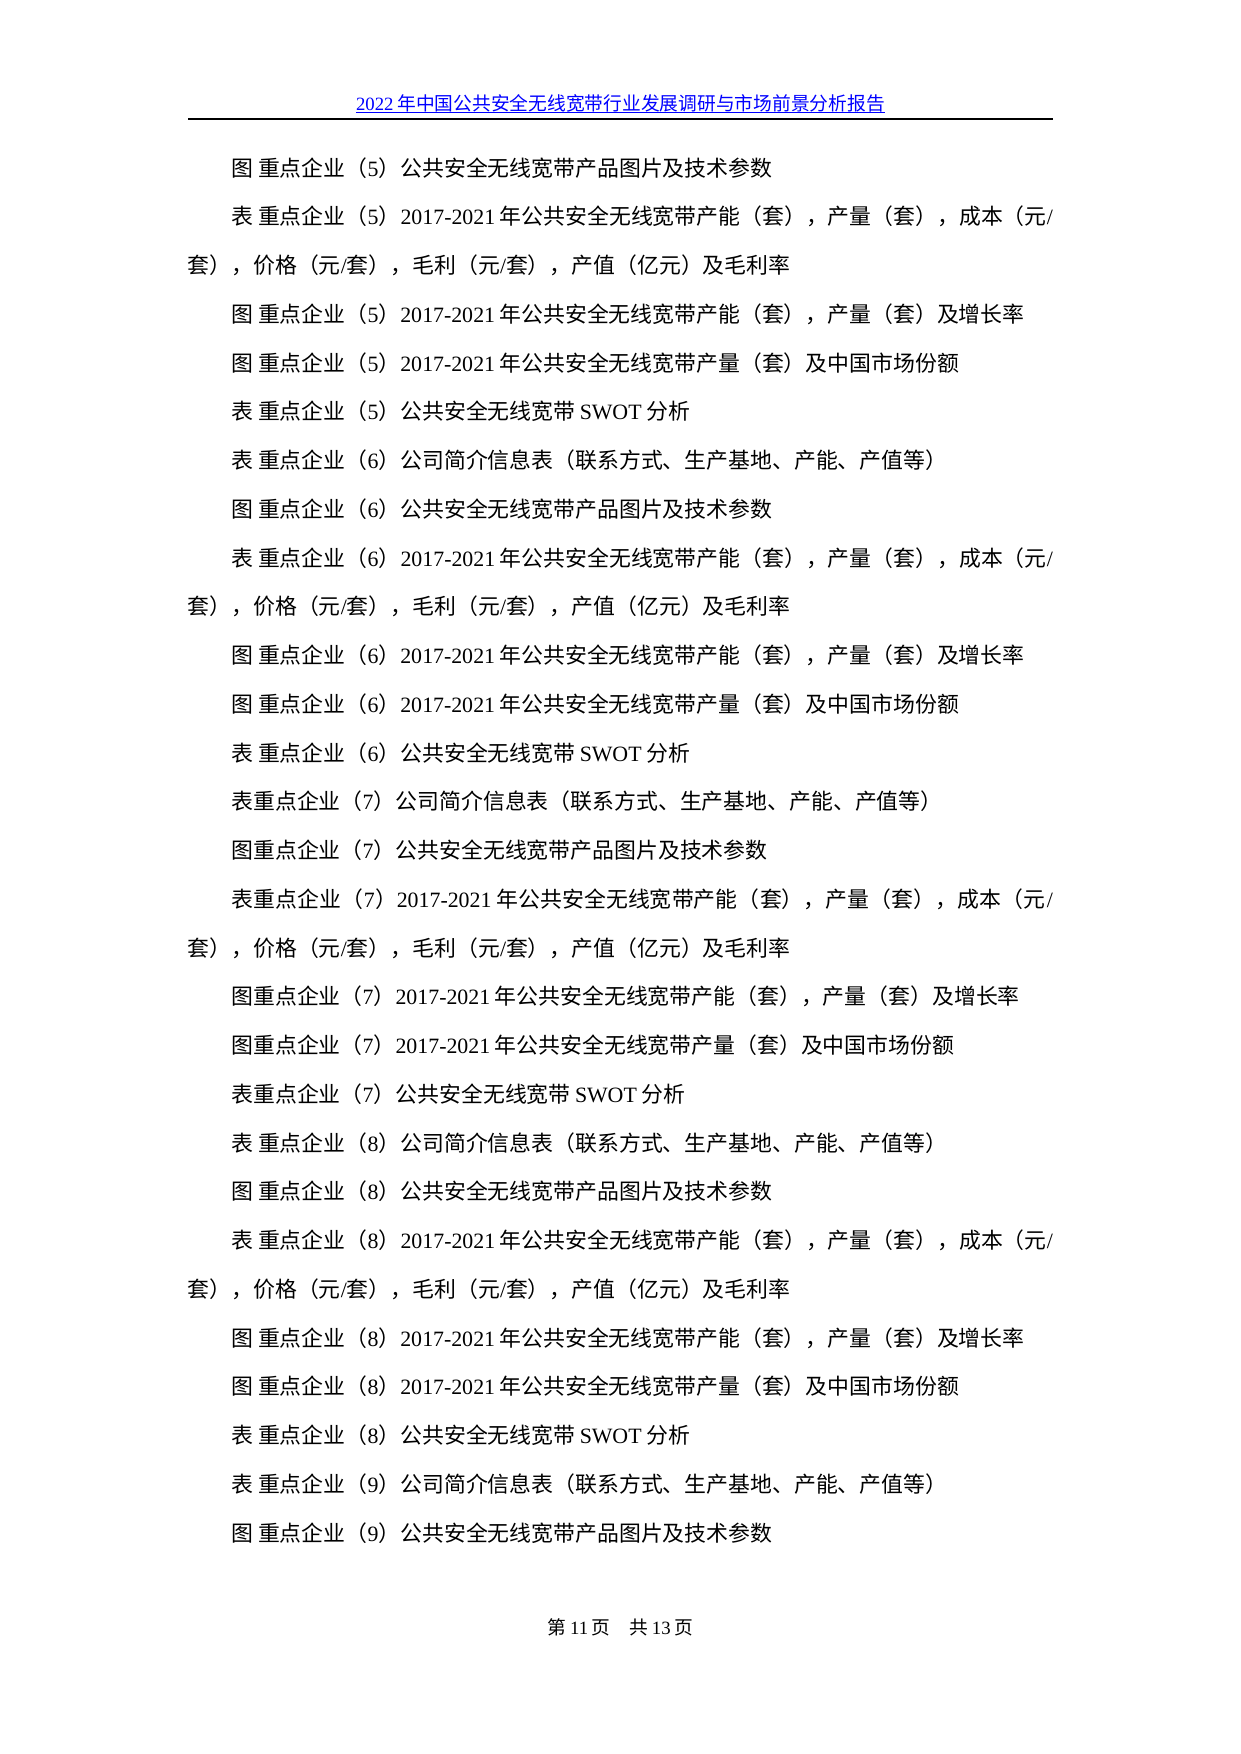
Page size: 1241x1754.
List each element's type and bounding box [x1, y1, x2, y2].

text [187, 150, 1053, 1548]
